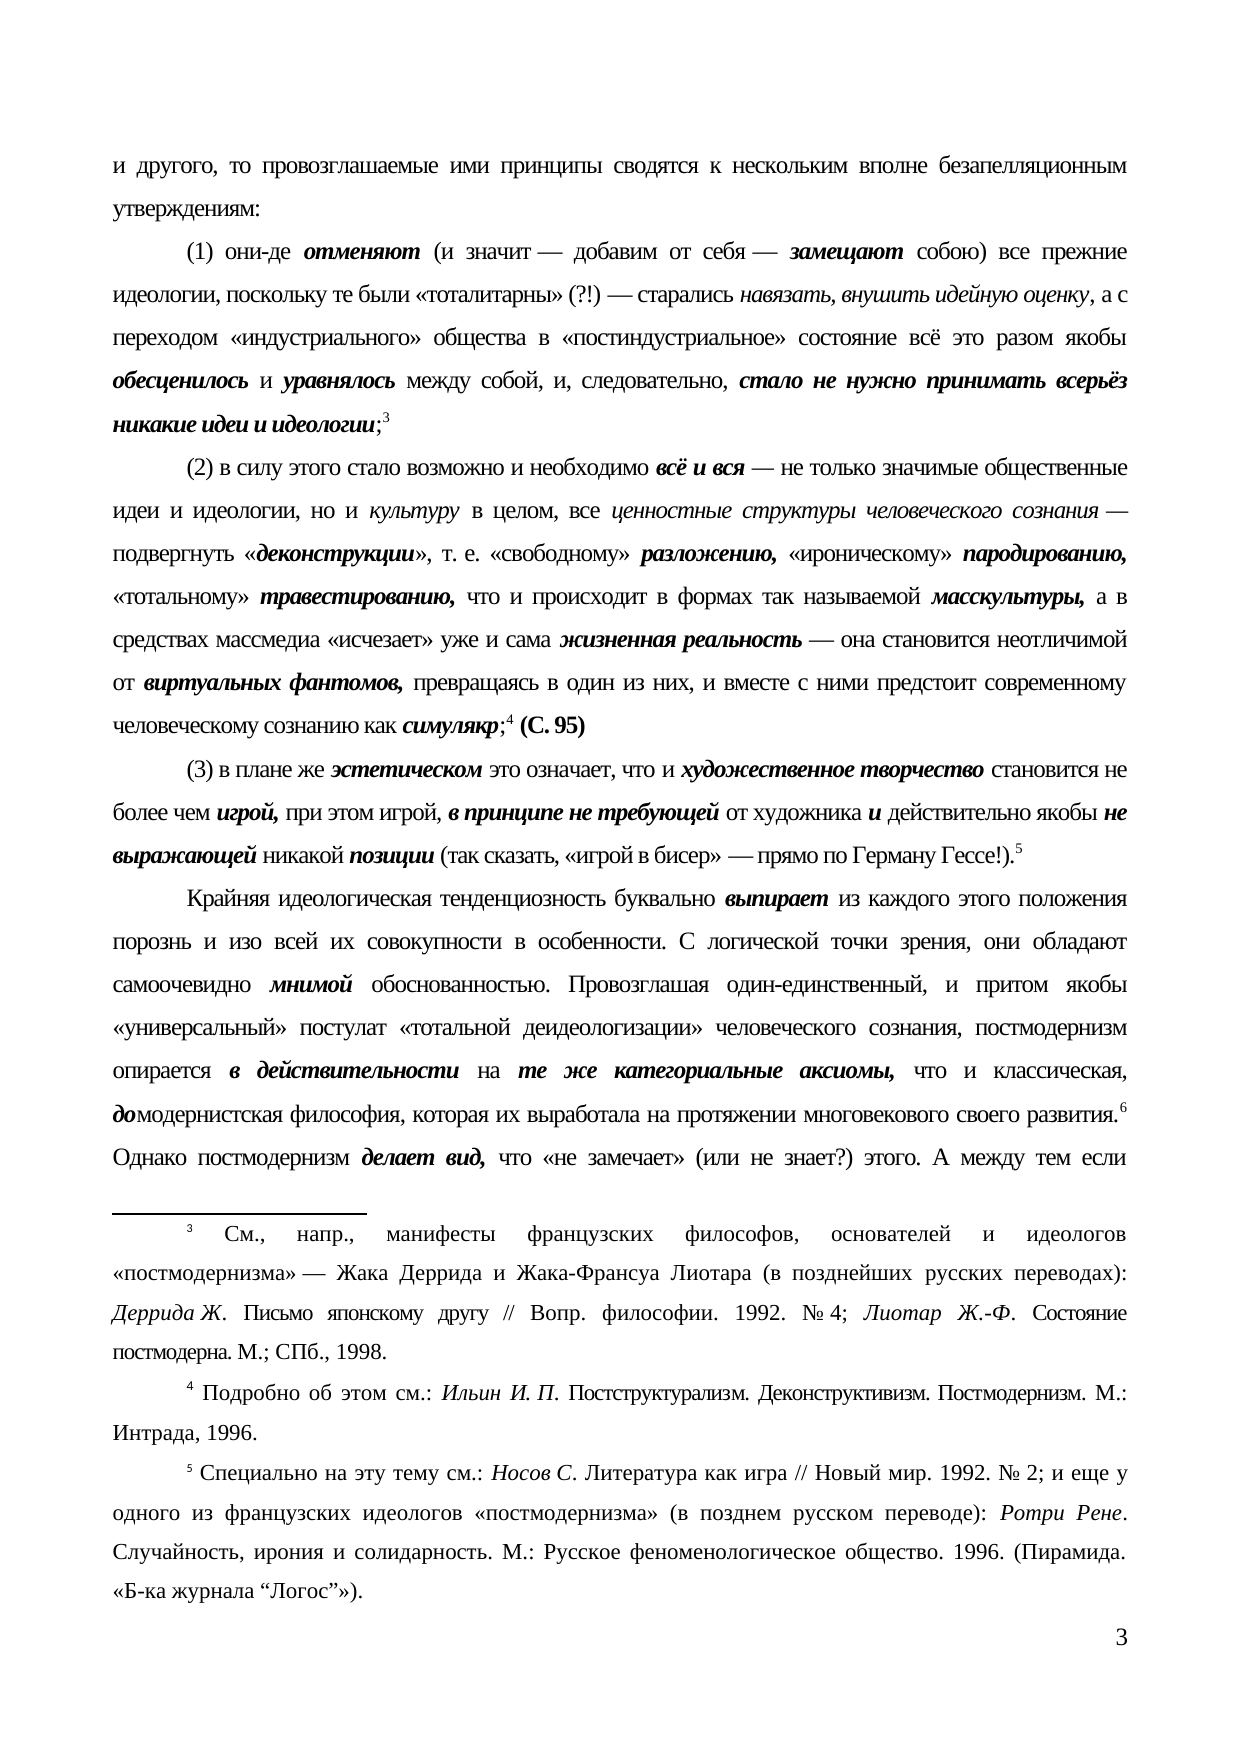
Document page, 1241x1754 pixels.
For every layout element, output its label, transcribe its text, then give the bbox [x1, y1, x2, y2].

text (3) в плане же эстетическом это означает, что и художественное творчество становится не более чем игрой, при этом игрой, в принципе не требующей от художника и действительно якобы не выражающей никакой позиции (так сказать, «игрой в бисер» — прямо по Герману Гессе!). [112, 754, 1128, 869]
text (1) они-де отменяют (и значит — добавим от себя — замещают собою) все прежние идеологии, поскольку те были «тоталитарны» (?!) — старались навязать, внушить идейную оценку, а с переходом «индустриального» общества в «постиндустриальное» состояние всё это разом якобы обесценилось и уравнялось между собой, и, следовательно, стало не нужно принимать всерьёз никакие идеи и идеологии; [112, 236, 1128, 437]
text (2) в силу этого стало возможно и необходимо всё и вся — не только значимые общественные идеи и идеологии, но и культуру в целом, все ценностные структуры человеческого сознания — подвергнуть «деконструкции», т. е. «свободному» разложению, «ироническому» пародированию, «тотальному» травестированию, что и происходит в формах так называемой масскультуры, а в средствах массмедиа «исчезает» уже и сама жизненная реальность — она становится неотличимой от виртуальных фантомов, превращаясь в один из них, и вместе с ними предстоит современному человеческому сознанию как симулякр; (С. 95) [112, 452, 1128, 739]
text Впрочем, нельзя не оговорить одного весьма актуального в современной идеологической ситуации обстоятельства. Ныне в средствах массовой информации и коммуникации (не только в прессе, на радио и телевидении, но и в Интернете) почти безраздельно господствует идеология так называемого «постмодернизма» и его (С. 94) новейшей модификации — «постпостмодернизма». Если не слишком вдаваться в необычайно пеструю, претенциозную и зачастую нелепую терминологию того и другого, то провозглашаемые ими принципы сводятся к нескольким вполне безапелляционным утверждениям: [112, 150, 1128, 222]
text Крайняя идеологическая тенденциозность буквально выпирает из каждого этого положения порознь и изо всей их совокупности в особенности. С логической точки зрения, они обладают самоочевидно мнимой обоснованностью. Провозглашая один-единственный, и притом якобы «универсальный» постулат «тотальной деидеологизации» человеческого сознания, постмодернизм опирается в действительности на те же категориальные аксиомы, что и классическая, домодернистская философия, которая их выработала на протяжении многовекового своего развития. Однако постмодернизм делает вид, что «не замечает» (или не знает?) этого. А между тем если способность человеческого сознания продуцировать идеи и стягивать их в мировоззренческие системы (идеологии) является его сущностной способностью, то она не может быть «отменена» по чьему бы то ни было произволению и при каких бы то ни было переменах общественного бытия людей!.. Лозунг «деидеологизации» точно так же идеологичен, как и все те идеологии, которые он принялся «деконструировать», — и постмодернизм, таким образом, есть не что иное, как еще одна идеология, но идеология, так сказать, лукавая. Ее «констатации» отнюдь не аксиоматичны, императивность ее «принципов» отнюдь не универсальна (несмотря на все старания ее провозвестников внушить это одурачиваемому человечеству). То, что выдается в постмодернизме за исходные основания своей концепции, (С. 97) в действительности является его идеологической целью, и сам он оказывается как раз тем главным («маскировочным») симулякром, который призван обеспечить монопольную идеологизацию (в духе «тотальной деконструкции») человеческого сознания вообще, его тотальное зомбирование, а значит — его десакрализацию, денационализацию, дегносеологизацию, даже просто-напросто делогизацию!.. [112, 883, 1128, 1171]
